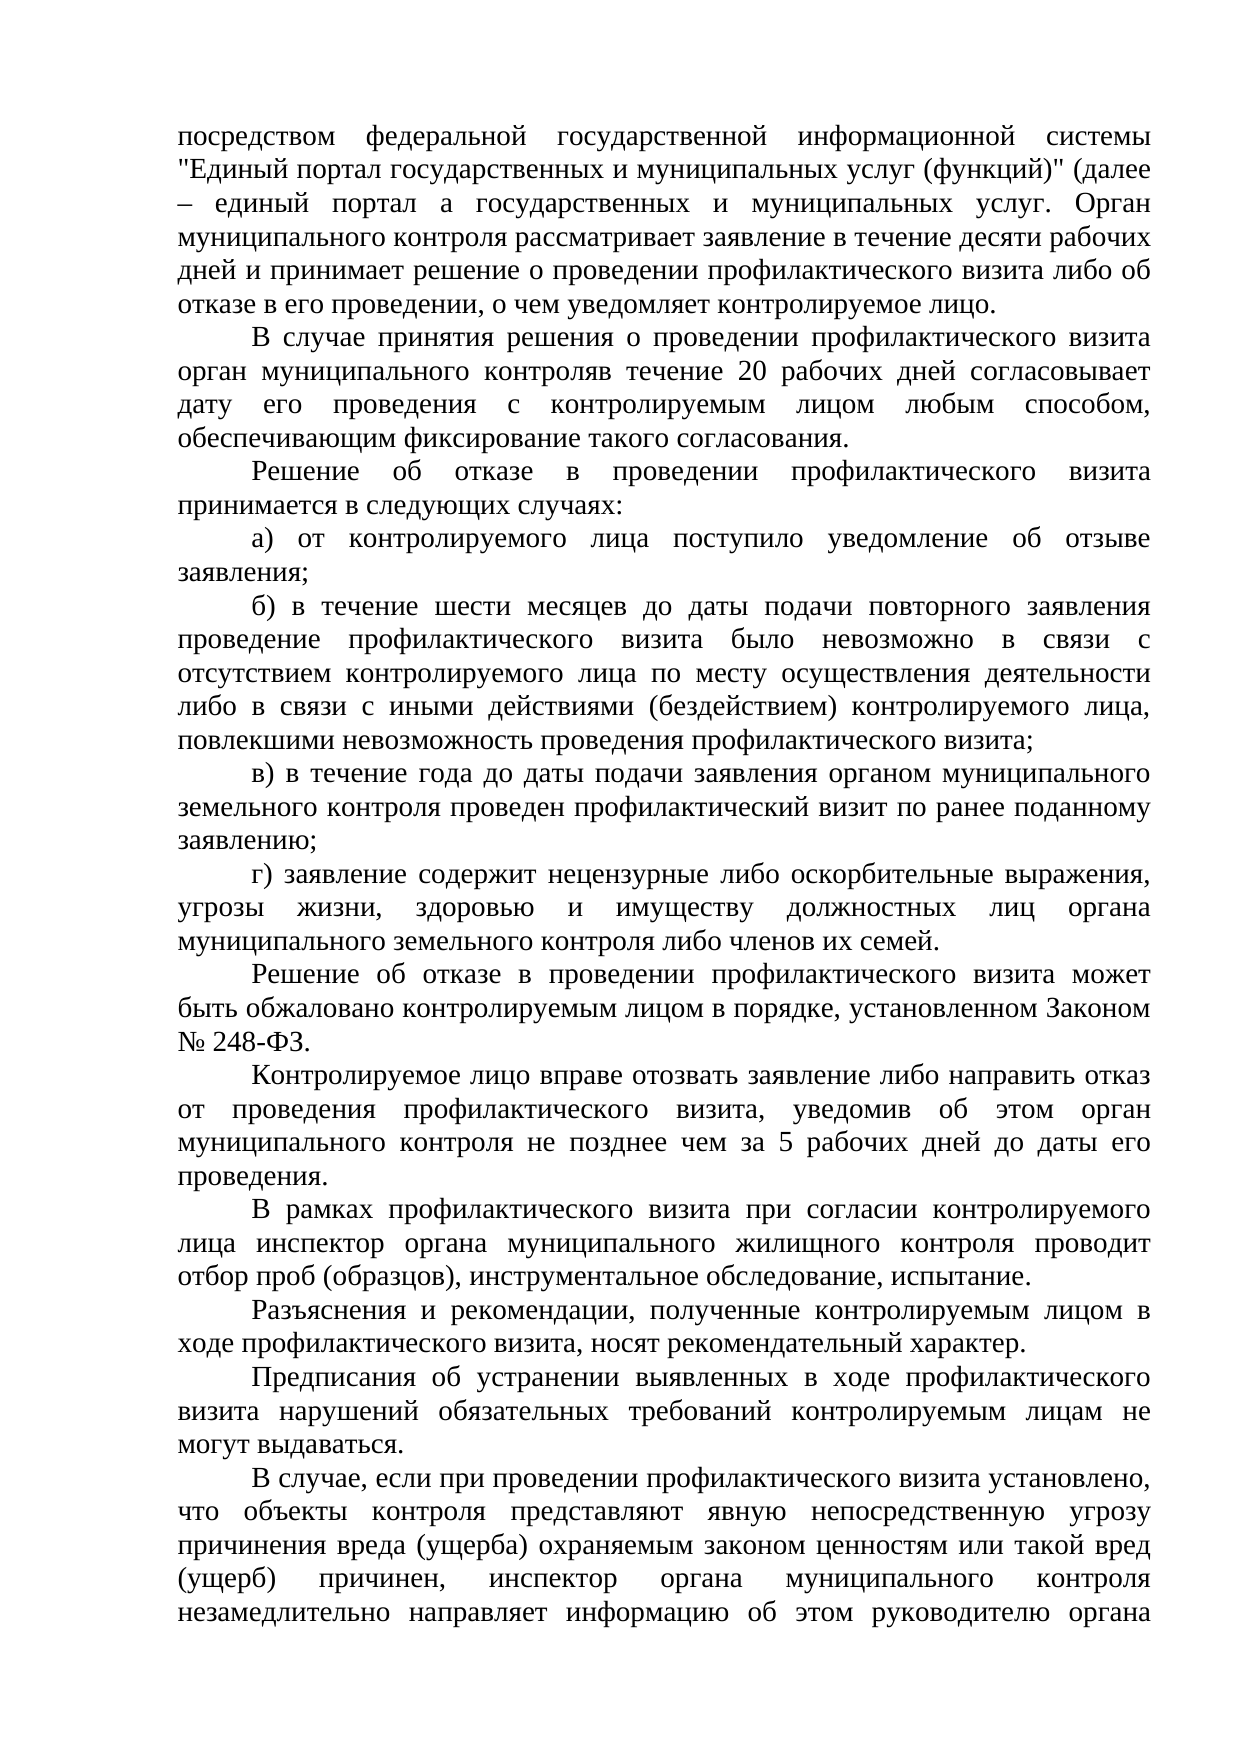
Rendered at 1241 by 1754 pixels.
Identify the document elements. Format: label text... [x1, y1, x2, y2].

text Решение об отказе в проведении профилактического визита может быть обжаловано контролируемым лицом в порядке, установленном Законом № 248-ФЗ. [177, 957, 1152, 1057]
text г) заявление содержит нецензурные либо оскорбительные выражения, угрозы жизни, здоровью и имуществу должностных лиц органа муниципального земельного контроля либо членов их семей. [177, 856, 1152, 957]
text Решение об отказе в проведении профилактического визита принимается в следующих случаях: [177, 453, 1152, 521]
text Предписания об устранении выявленных в ходе профилактического визита нарушений обязательных требований контролируемым лицам не могут выдаваться. [177, 1359, 1152, 1460]
text б) в течение шести месяцев до даты подачи повторного заявления проведение профилактического визита было невозможно в связи с отсутствием контролируемого лица по месту осуществления деятельности либо в связи с иными действиями (бездействием) контролируемого лица, повлекшими невозможность проведения профилактического визита; [177, 588, 1152, 755]
text Контролируемое лицо вправе отозвать заявление либо направить отказ от проведения профилактического визита, уведомив об этом орган муниципального контроля не позднее чем за 5 рабочих дней до даты его проведения. [177, 1057, 1152, 1191]
text а) от контролируемого лица поступило уведомление об отзыве заявления; [177, 521, 1152, 588]
text В случае принятия решения о проведении профилактического визита орган муниципального контроляв течение 20 рабочих дней согласовывает дату его проведения с контролируемым лицом любым способом, обеспечивающим фиксирование такого согласования. [177, 319, 1152, 453]
text в) в течение года до даты подачи заявления органом муниципального земельного контроля проведен профилактический визит по ранее поданному заявлению; [177, 755, 1152, 856]
text В рамках профилактического визита при согласии контролируемого лица инспектор органа муниципального жилищного контроля проводит отбор проб (образцов), инструментальное обследование, испытание. [177, 1191, 1152, 1292]
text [177, 118, 1152, 319]
text Разъяснения и рекомендации, полученные контролируемым лицом в ходе профилактического визита, носят рекомендательный характер. [177, 1292, 1152, 1359]
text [177, 1460, 1152, 1627]
